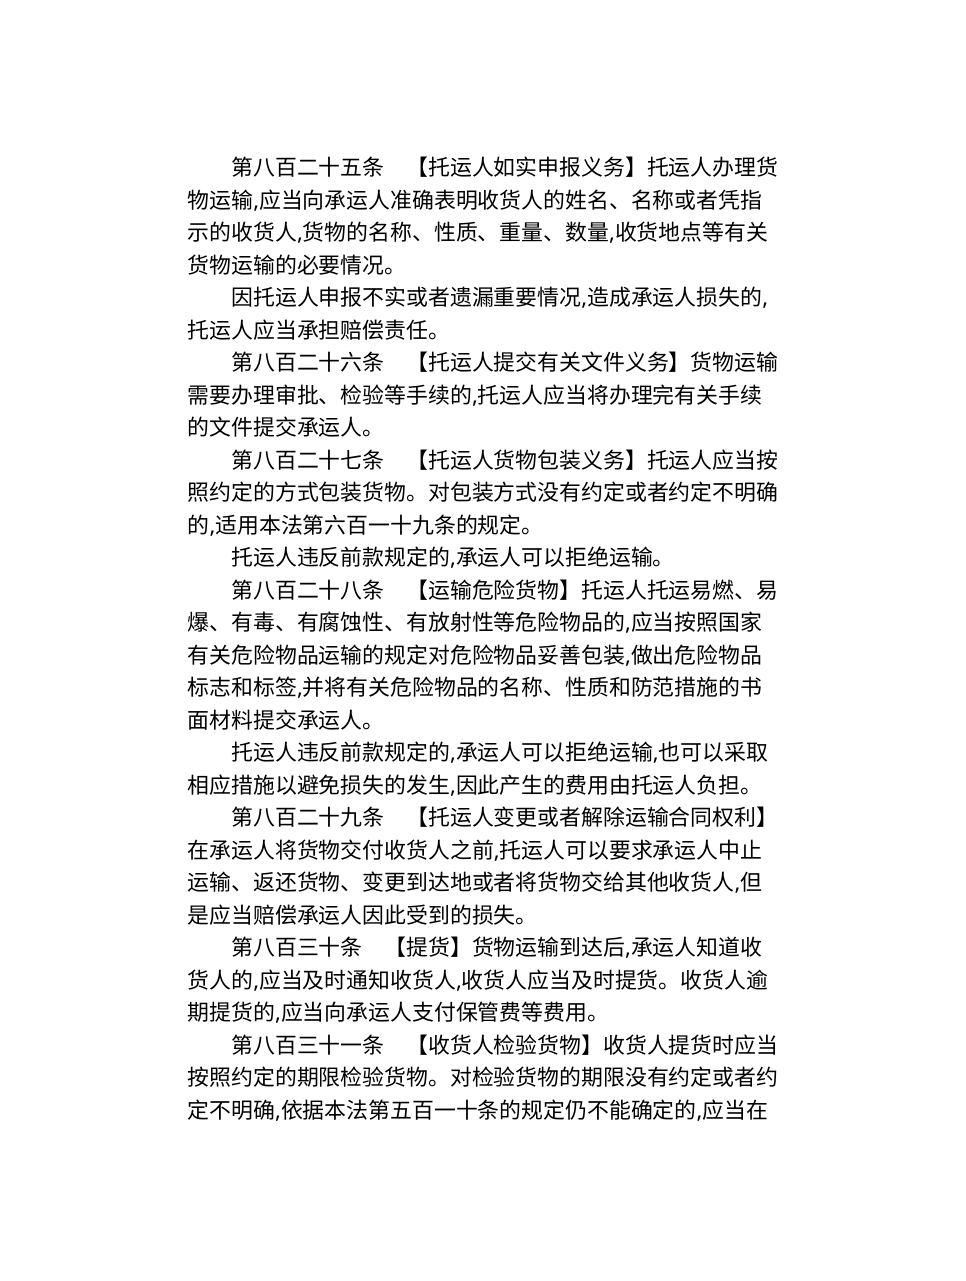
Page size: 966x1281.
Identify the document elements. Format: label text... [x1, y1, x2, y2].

text 托运人违反前款规定的,承运人可以拒绝运输,也可以采取相应措施以避免损失的发生,因此产生的费用由托运人负担。 [187, 735, 778, 800]
text 第八百二十七条 【托运人货物包装义务】托运人应当按照约定的方式包装货物。对包装方式没有约定或者约定不明确的,适用本法第六百一十九条的规定。 [187, 442, 778, 540]
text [187, 1027, 778, 1125]
text 第八百三十条 【提货】货物运输到达后,承运人知道收货人的,应当及时通知收货人,收货人应当及时提货。收货人逾期提货的,应当向承运人支付保管费等费用。 [187, 930, 778, 1027]
text 第八百二十八条 【运输危险货物】托运人托运易燃、易爆、有毒、有腐蚀性、有放射性等危险物品的,应当按照国家有关危险物品运输的规定对危险物品妥善包装,做出危险物品标志和标签,并将有关危险物品的名称、性质和防范措施的书面材料提交承运人。 [187, 572, 778, 735]
text 第八百二十六条 【托运人提交有关文件义务】货物运输需要办理审批、检验等手续的,托运人应当将办理完有关手续的文件提交承运人。 [187, 345, 778, 442]
text 第八百二十五条 【托运人如实申报义务】托运人办理货物运输,应当向承运人准确表明收货人的姓名、名称或者凭指示的收货人,货物的名称、性质、重量、数量,收货地点等有关货物运输的必要情况。 [187, 150, 778, 280]
text 因托运人申报不实或者遗漏重要情况,造成承运人损失的,托运人应当承担赔偿责任。 [187, 280, 778, 345]
text 第八百二十九条 【托运人变更或者解除运输合同权利】在承运人将货物交付收货人之前,托运人可以要求承运人中止运输、返还货物、变更到达地或者将货物交给其他收货人,但是应当赔偿承运人因此受到的损失。 [187, 800, 778, 930]
text 托运人违反前款规定的,承运人可以拒绝运输。 [187, 540, 778, 572]
